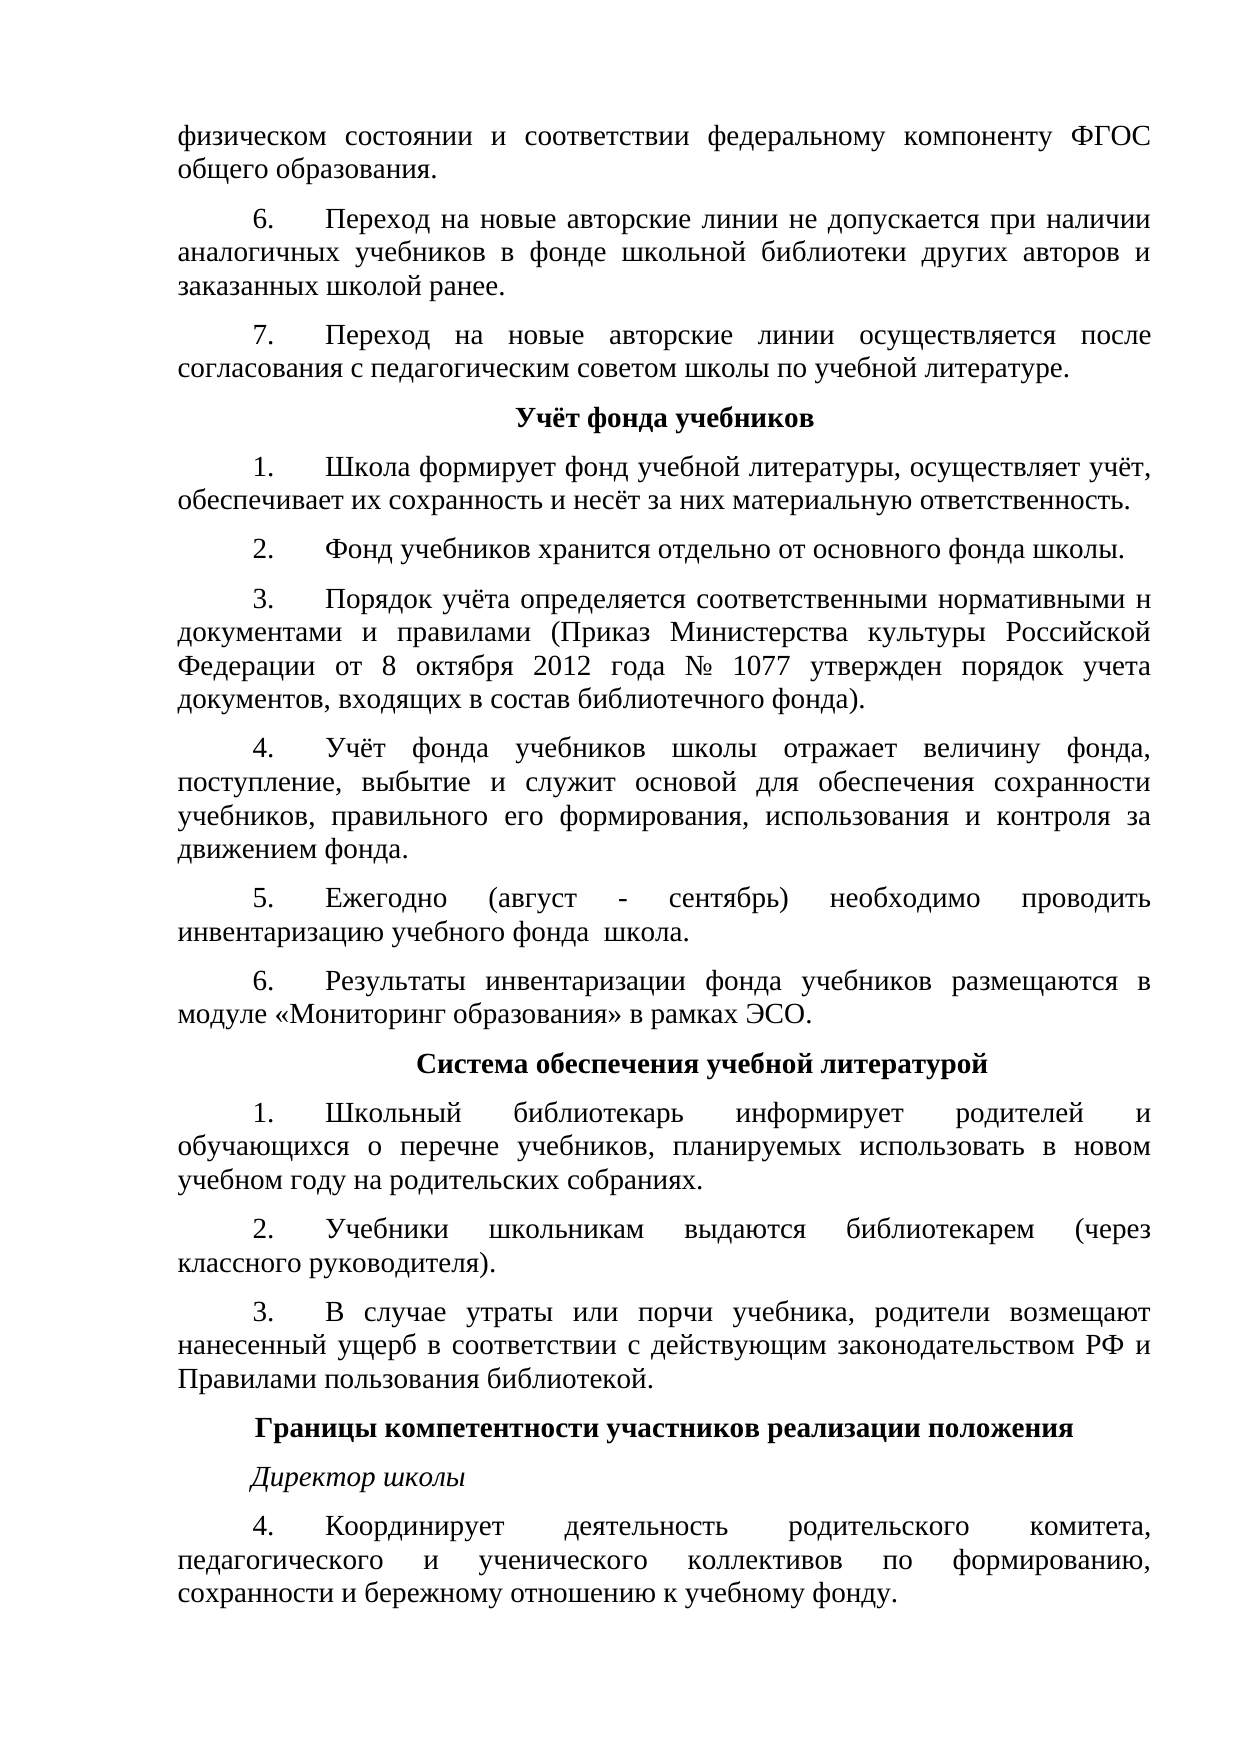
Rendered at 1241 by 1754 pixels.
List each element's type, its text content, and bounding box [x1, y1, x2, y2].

list Школьный библиотекарь информирует родителей и обучающихся о перечне учебников, планируемых использовать в новом учебном году на родительских собраниях. [177, 1095, 1152, 1196]
list В случае утраты или порчи учебника, родители возмещают нанесенный ущерб в соответствии с действующим законодательством РФ и Правилами пользования библиотекой. [177, 1294, 1152, 1394]
list Координирует деятельность родительского комитета, педагогического и ученического коллективов по формированию, сохранности и бережному отношению к учебному фонду. [177, 1508, 1152, 1609]
text Учёт фонда учебников [177, 400, 1152, 433]
list Порядок учёта определяется соответственными нормативными н документами и правилами (Приказ Министерства культуры Российской Федерации от 8 октября 2012 года № 1077 утвержден порядок учета документов, входящих в состав библиотечного фонда). [177, 581, 1152, 715]
text Система обеспечения учебной литературой [252, 1046, 1152, 1079]
list Учёт фонда учебников школы отражает величину фонда, поступление, выбытие и служит основой для обеспечения сохранности учебников, правильного его формирования, использования и контроля за движением фонда. [177, 731, 1152, 865]
list Фонд учебников хранится отдельно от основного фонда школы. [177, 532, 1152, 565]
list Переход на новые авторские линии осуществляется после согласования с педагогическим советом школы по учебной литературе. [177, 317, 1152, 384]
text Директор школы [177, 1459, 1152, 1493]
list Ежегодно (август - сентябрь) необходимо проводить инвентаризацию учебного фонда школа. [177, 880, 1152, 947]
list Школа формирует фонд учебной литературы, осуществляет учёт, обеспечивает их сохранность и несёт за них материальную ответственность. [177, 449, 1152, 516]
list Учебники школьникам выдаются библиотекарем (через классного руководителя). [177, 1211, 1152, 1278]
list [177, 118, 1152, 185]
list Переход на новые авторские линии не допускается при наличии аналогичных учебников в фонде школьной библиотеки других авторов и заказанных школой ранее. [177, 201, 1152, 301]
text Границы компетентности участников реализации положения [177, 1410, 1152, 1444]
list Результаты инвентаризации фонда учебников размещаются в модуле «Мониторинг образования» в рамках ЭСО. [177, 963, 1152, 1030]
